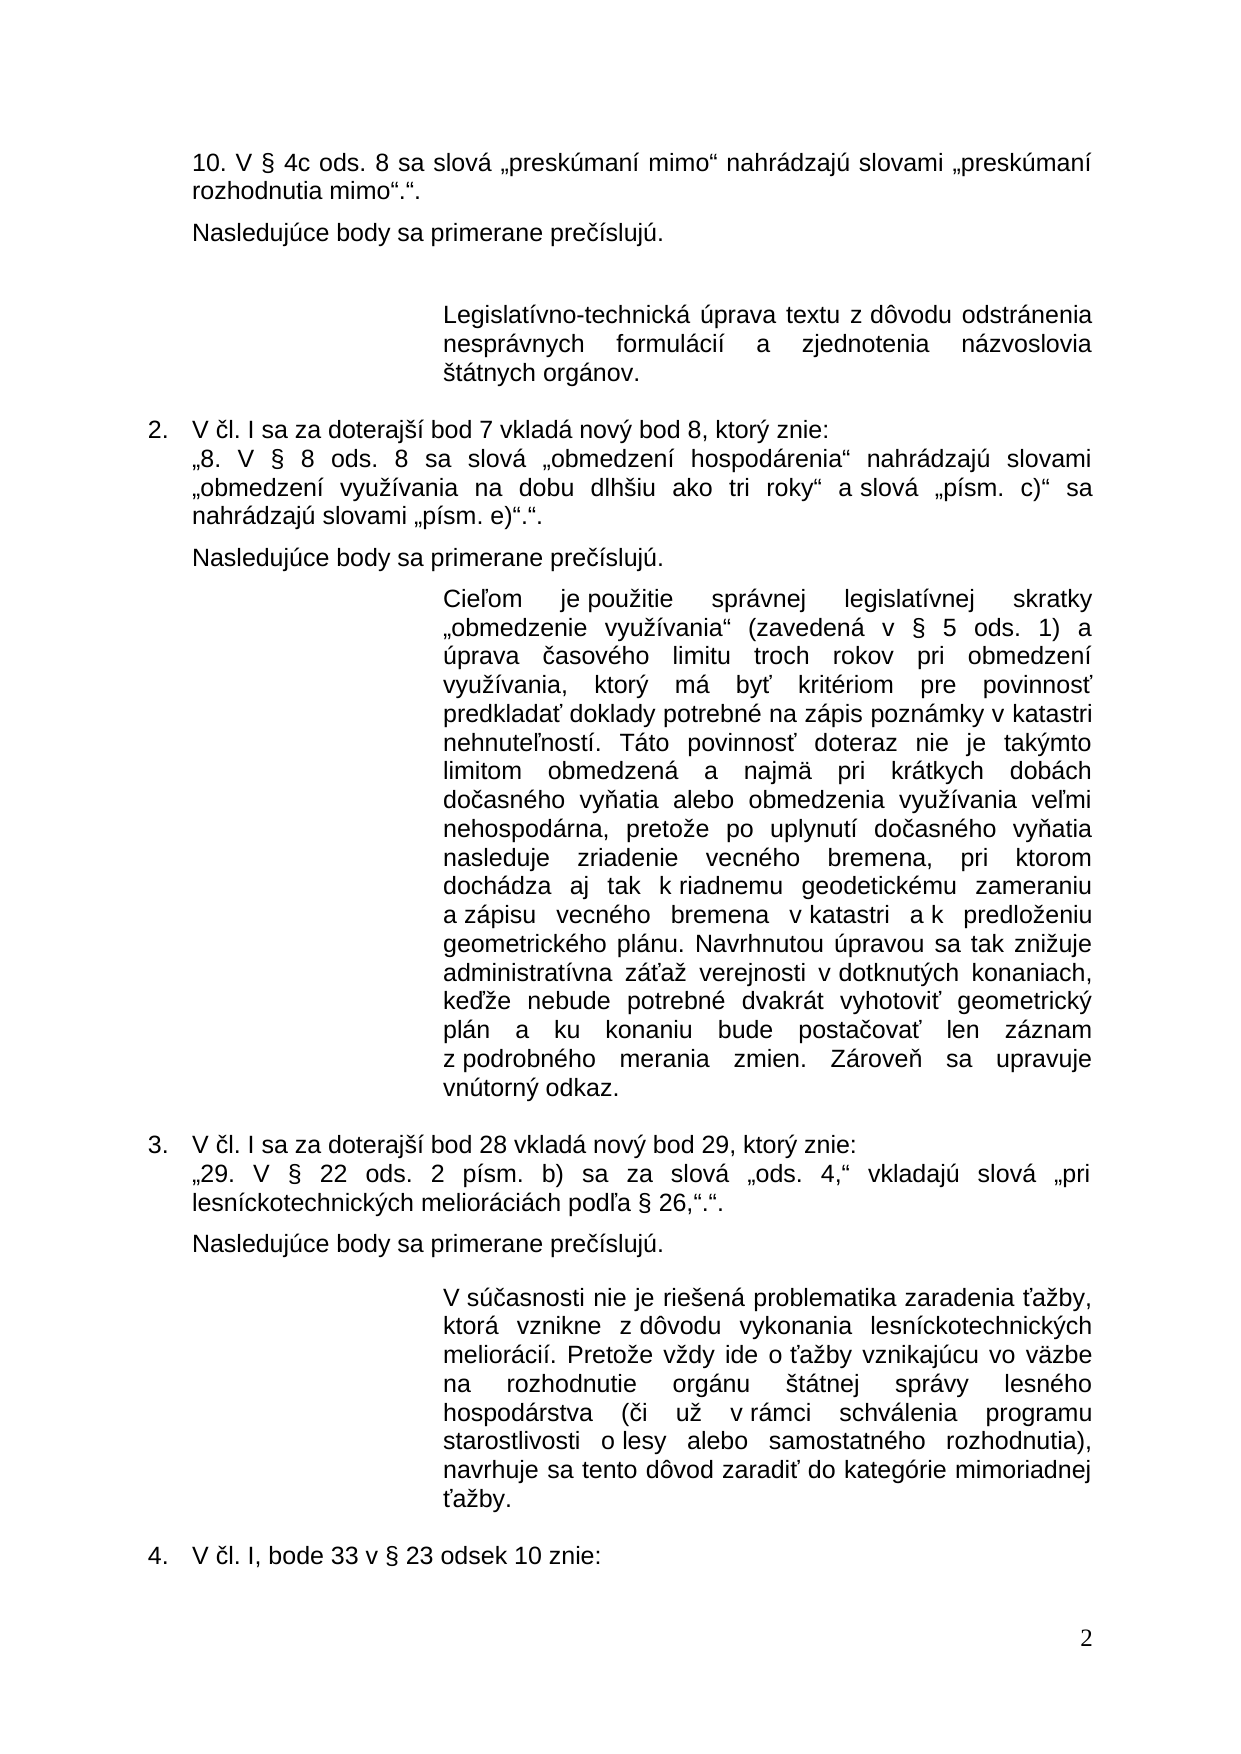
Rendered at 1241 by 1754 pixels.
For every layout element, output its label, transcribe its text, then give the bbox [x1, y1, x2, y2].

text Nasledujúce body sa primerane prečíslujú. [148, 1229, 1093, 1258]
text Nasledujúce body sa primerane prečíslujú. [148, 218, 1093, 246]
text Legislatívno-technická úprava textu z dôvodu odstránenia nesprávnych formulácií a zjednotenia názvoslovia štátnych orgánov. [443, 300, 1093, 386]
list V čl. I sa za doterajší bod 7 vkladá nový bod 8, ktorý znie: [148, 415, 1093, 444]
text 10. V § 4c ods. 8 sa slová „preskúmaní mimo“ nahrádzajú slovami „preskúmaní rozhodnutia mimo“.“. [192, 148, 1093, 205]
text „8. V § 8 ods. 8 sa slová „obmedzení hospodárenia“ nahrádzajú slovami „obmedzení využívania na dobu dlhšiu ako tri roky“ a slová „písm. c)“ sa nahrádzajú slovami „písm. e)“.“. [192, 444, 1093, 530]
list V čl. I, bode 33 v § 23 odsek 10 znie: [148, 1541, 1093, 1570]
text Cieľom je použitie správnej legislatívnej skratky „obmedzenie využívania“ (zavedená v § 5 ods. 1) a úprava časového limitu troch rokov pri obmedzení využívania, ktorý má byť kritériom pre povinnosť predkladať doklady potrebné na zápis poznámky v katastri nehnuteľností. Táto povinnosť doteraz nie je takýmto limitom obmedzená a najmä pri krátkych dobách dočasného vyňatia alebo obmedzenia využívania veľmi nehospodárna, pretože po uplynutí dočasného vyňatia nasleduje zriadenie vecného bremena, pri ktorom dochádza aj tak k riadnemu geodetickému zameraniu a zápisu vecného bremena v katastri a k predloženiu geometrického plánu. Navrhnutou úpravou sa tak znižuje administratívna záťaž verejnosti v dotknutých konaniach, keďže nebude potrebné dvakrát vyhotoviť geometrický plán a ku konaniu bude postačovať len záznam z podrobného merania zmien. Zároveň sa upravuje vnútorný odkaz. [443, 584, 1093, 1101]
text „29. V § 22 ods. 2 písm. b) sa za slová „ods. 4,“ vkladajú slová „pri lesníckotechnických melioráciách podľa § 26,“.“. [192, 1159, 1093, 1216]
list V čl. I sa za doterajší bod 28 vkladá nový bod 29, ktorý znie: [148, 1130, 1093, 1159]
list V súčasnosti nie je riešená problematika zaradenia ťažby, ktorá vznikne z dôvodu vykonania lesníckotechnických meliorácií. Pretože vždy ide o ťažby vznikajúcu vo väzbe na rozhodnutie orgánu štátnej správy lesného hospodárstva (či už v rámci schválenia programu starostlivosti o lesy alebo samostatného rozhodnutia), navrhuje sa tento dôvod zaradiť do kategórie mimoriadnej ťažby. [443, 1283, 1093, 1513]
text Nasledujúce body sa primerane prečíslujú. [148, 543, 1093, 571]
